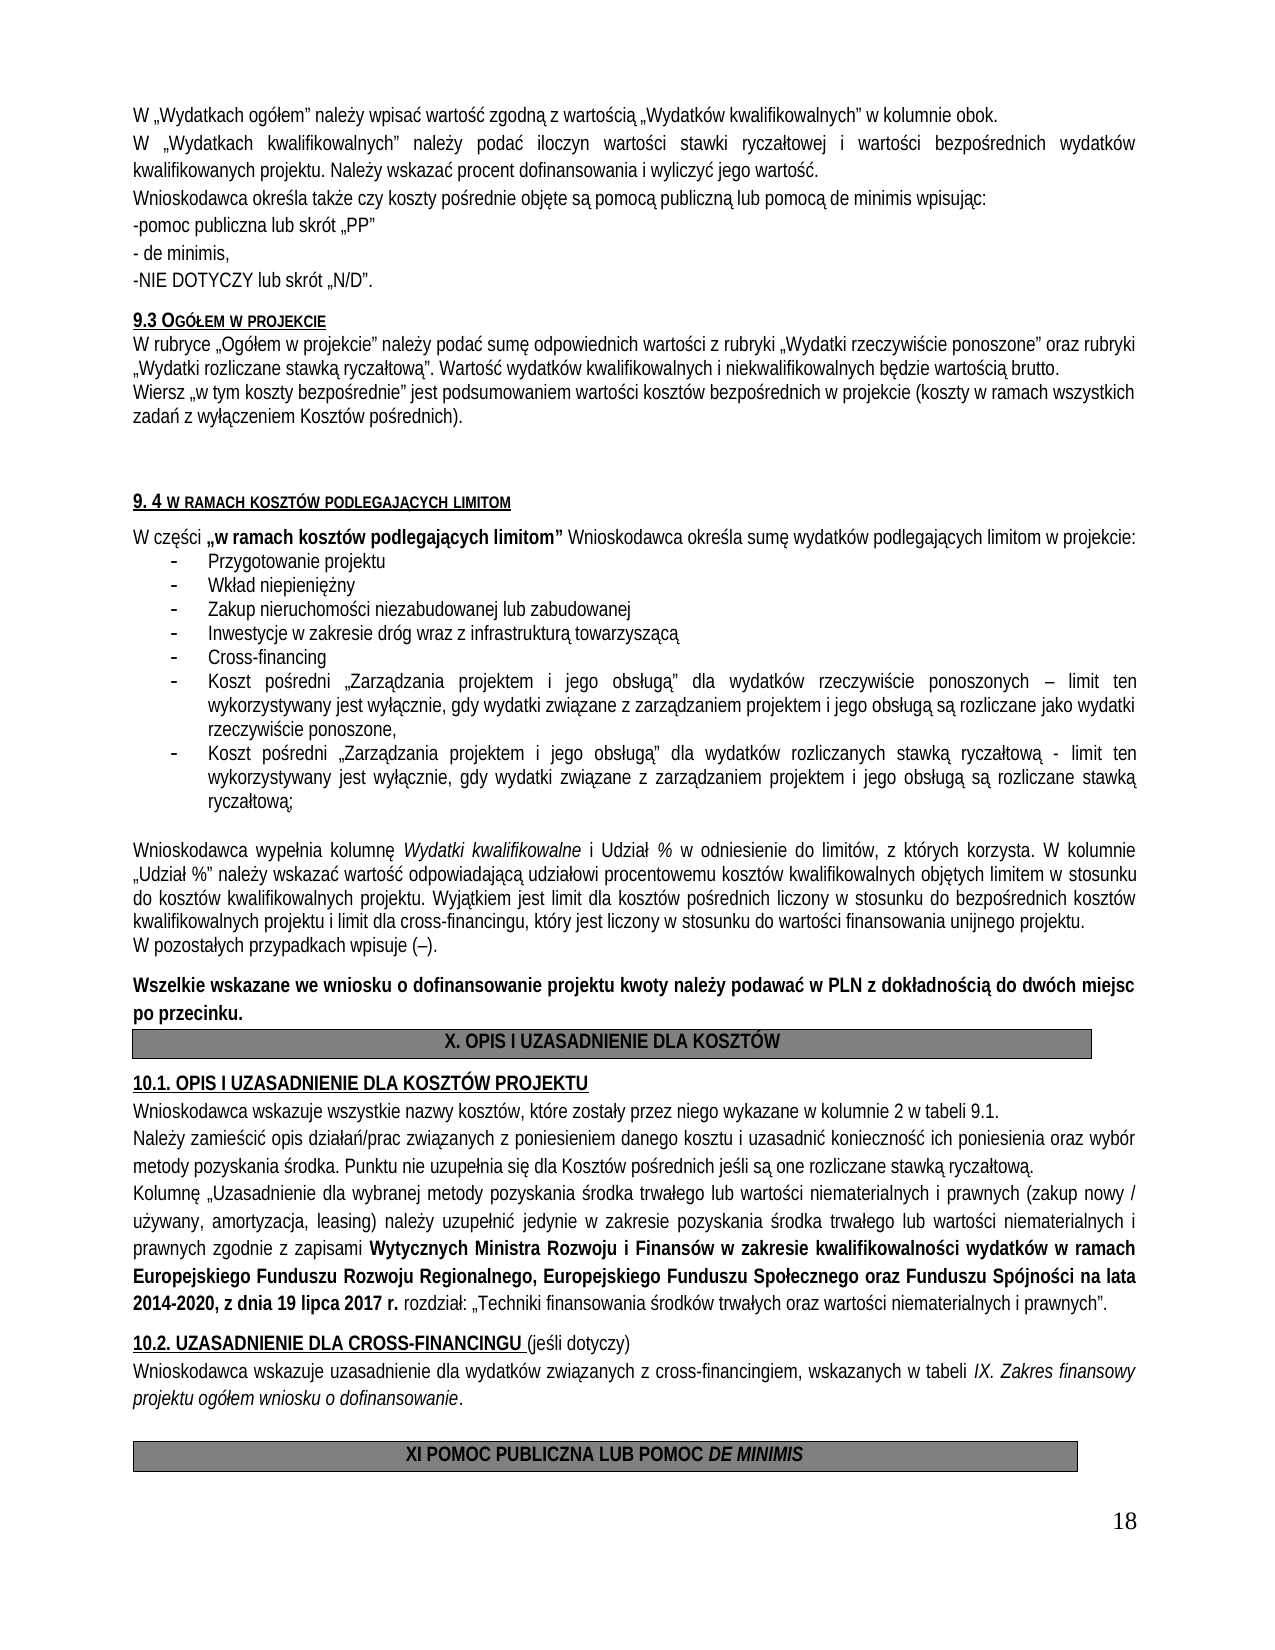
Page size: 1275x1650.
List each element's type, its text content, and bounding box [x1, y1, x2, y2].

text Wnioskodawca określa także czy koszty pośrednie objęte są pomocą publiczną lub pomocą de minimis wpisując: [133, 186, 1137, 210]
text -pomoc publiczna lub skrót „PP” [133, 213, 1137, 237]
list Wkład niepieniężny [170, 573, 1137, 597]
text W części „w ramach kosztów podlegających limitom” Wnioskodawca określa sumę wydatków podlegających limitom w projekcie: [133, 525, 1137, 549]
table_header XI POMOC PUBLICZNA LUB POMOC DE MINIMIS [134, 1442, 1077, 1471]
list Inwestycje w zakresie dróg wraz z infrastrukturą towarzyszącą [170, 621, 1137, 645]
text Wnioskodawca wskazuje wszystkie nazwy kosztów, które zostały przez niego wykazane w kolumnie 2 w tabeli 9.1. [133, 1099, 1137, 1123]
text 9. 4 w ramach kosztów podlegających limitom [133, 489, 1137, 513]
text Wnioskodawca wskazuje uzasadnienie dla wydatków związanych z cross-financingiem, wskazanych w tabeli IX. Zakres finansowy projektu ogółem wniosku o dofinansowanie. [133, 1359, 1137, 1410]
text W pozostałych przypadkach wpisuje (–). [133, 933, 1137, 957]
text Wszelkie wskazane we wniosku o dofinansowanie projektu kwoty należy podawać w PLN z dokładnością do dwóch miejsc po przecinku. [133, 973, 1137, 1025]
text Wiersz „w tym koszty bezpośrednie” jest podsumowaniem wartości kosztów bezpośrednich w projekcie (koszty w ramach wszystkich zadań z wyłączeniem Kosztów pośrednich). [133, 380, 1137, 428]
list Koszt pośredni „Zarządzania projektem i jego obsługą” dla wydatków rzeczywiście ponoszonych – limit ten wykorzystywany jest wyłącznie, gdy wydatki związane z zarządzaniem projektem i jego obsługą są rozliczane jako wydatki rzeczywiście ponoszone, [170, 669, 1137, 741]
text 9.3 Ogółem w projekcie [133, 308, 1137, 332]
text W „Wydatkach ogółem” należy wpisać wartość zgodną z wartością „Wydatków kwalifikowalnych” w kolumnie obok. [133, 103, 1137, 127]
text Wnioskodawca wypełnia kolumnę Wydatki kwalifikowalne i Udział % w odniesienie do limitów, z których korzysta. W kolumnie „Udział %” należy wskazać wartość odpowiadającą udziałowi procentowemu kosztów kwalifikowalnych objętych limitem w stosunku do kosztów kwalifikowalnych projektu. Wyjątkiem jest limit dla kosztów pośrednich liczony w stosunku do bezpośrednich kosztów kwalifikowalnych projektu i limit dla cross-financingu, który jest liczony w stosunku do wartości finansowania unijnego projektu. [133, 838, 1137, 933]
list Koszt pośredni „Zarządzania projektem i jego obsługą” dla wydatków rozliczanych stawką ryczałtową - limit ten wykorzystywany jest wyłącznie, gdy wydatki związane z zarządzaniem projektem i jego obsługą są rozliczane stawką ryczałtową; [170, 741, 1137, 813]
text Należy zamieścić opis działań/prac związanych z poniesieniem danego kosztu i uzasadnić konieczność ich poniesienia oraz wybór metody pozyskania środka. Punktu nie uzupełnia się dla Kosztów pośrednich jeśli są one rozliczane stawką ryczałtową. [133, 1126, 1137, 1178]
table_header X. OPIS I UZASADNIENIE DLA KOSZTÓW [133, 1030, 1091, 1058]
text 10.1. OPIS I UZASADNIENIE DLA KOSZTÓW PROJEKTU [133, 1071, 1137, 1095]
text -NIE DOTYCZY lub skrót „N/D”. [133, 268, 1137, 292]
text 10.2. UZASADNIENIE DLA CROSS-FINANCINGU (jeśli dotyczy) [133, 1331, 1137, 1355]
text W rubryce „Ogółem w projekcie” należy podać sumę odpowiednich wartości z rubryki „Wydatki rzeczywiście ponoszone” oraz rubryki „Wydatki rozliczane stawką ryczałtową”. Wartość wydatków kwalifikowalnych i niekwalifikowalnych będzie wartością brutto. [133, 332, 1137, 380]
text Kolumnę „Uzasadnienie dla wybranej metody pozyskania środka trwałego lub wartości niematerialnych i prawnych (zakup nowy / używany, amortyzacja, leasing) należy uzupełnić jedynie w zakresie pozyskania środka trwałego lub wartości niematerialnych i prawnych zgodnie z zapisami Wytycznych Ministra Rozwoju i Finansów w zakresie kwalifikowalności wydatków w ramach Europejskiego Funduszu Rozwoju Regionalnego, Europejskiego Funduszu Społecznego oraz Funduszu Spójności na lata 2014-2020, z dnia 19 lipca 2017 r. rozdział: „Techniki finansowania środków trwałych oraz wartości niematerialnych i prawnych”. [133, 1181, 1137, 1315]
list Przygotowanie projektu [170, 549, 1137, 573]
list Zakup nieruchomości niezabudowanej lub zabudowanej [170, 597, 1137, 621]
text - de minimis, [133, 241, 1137, 265]
text W „Wydatkach kwalifikowalnych” należy podać iloczyn wartości stawki ryczałtowej i wartości bezpośrednich wydatków kwalifikowanych projektu. Należy wskazać procent dofinansowania i wyliczyć jego wartość. [133, 131, 1137, 182]
list Cross-financing [170, 645, 1137, 669]
